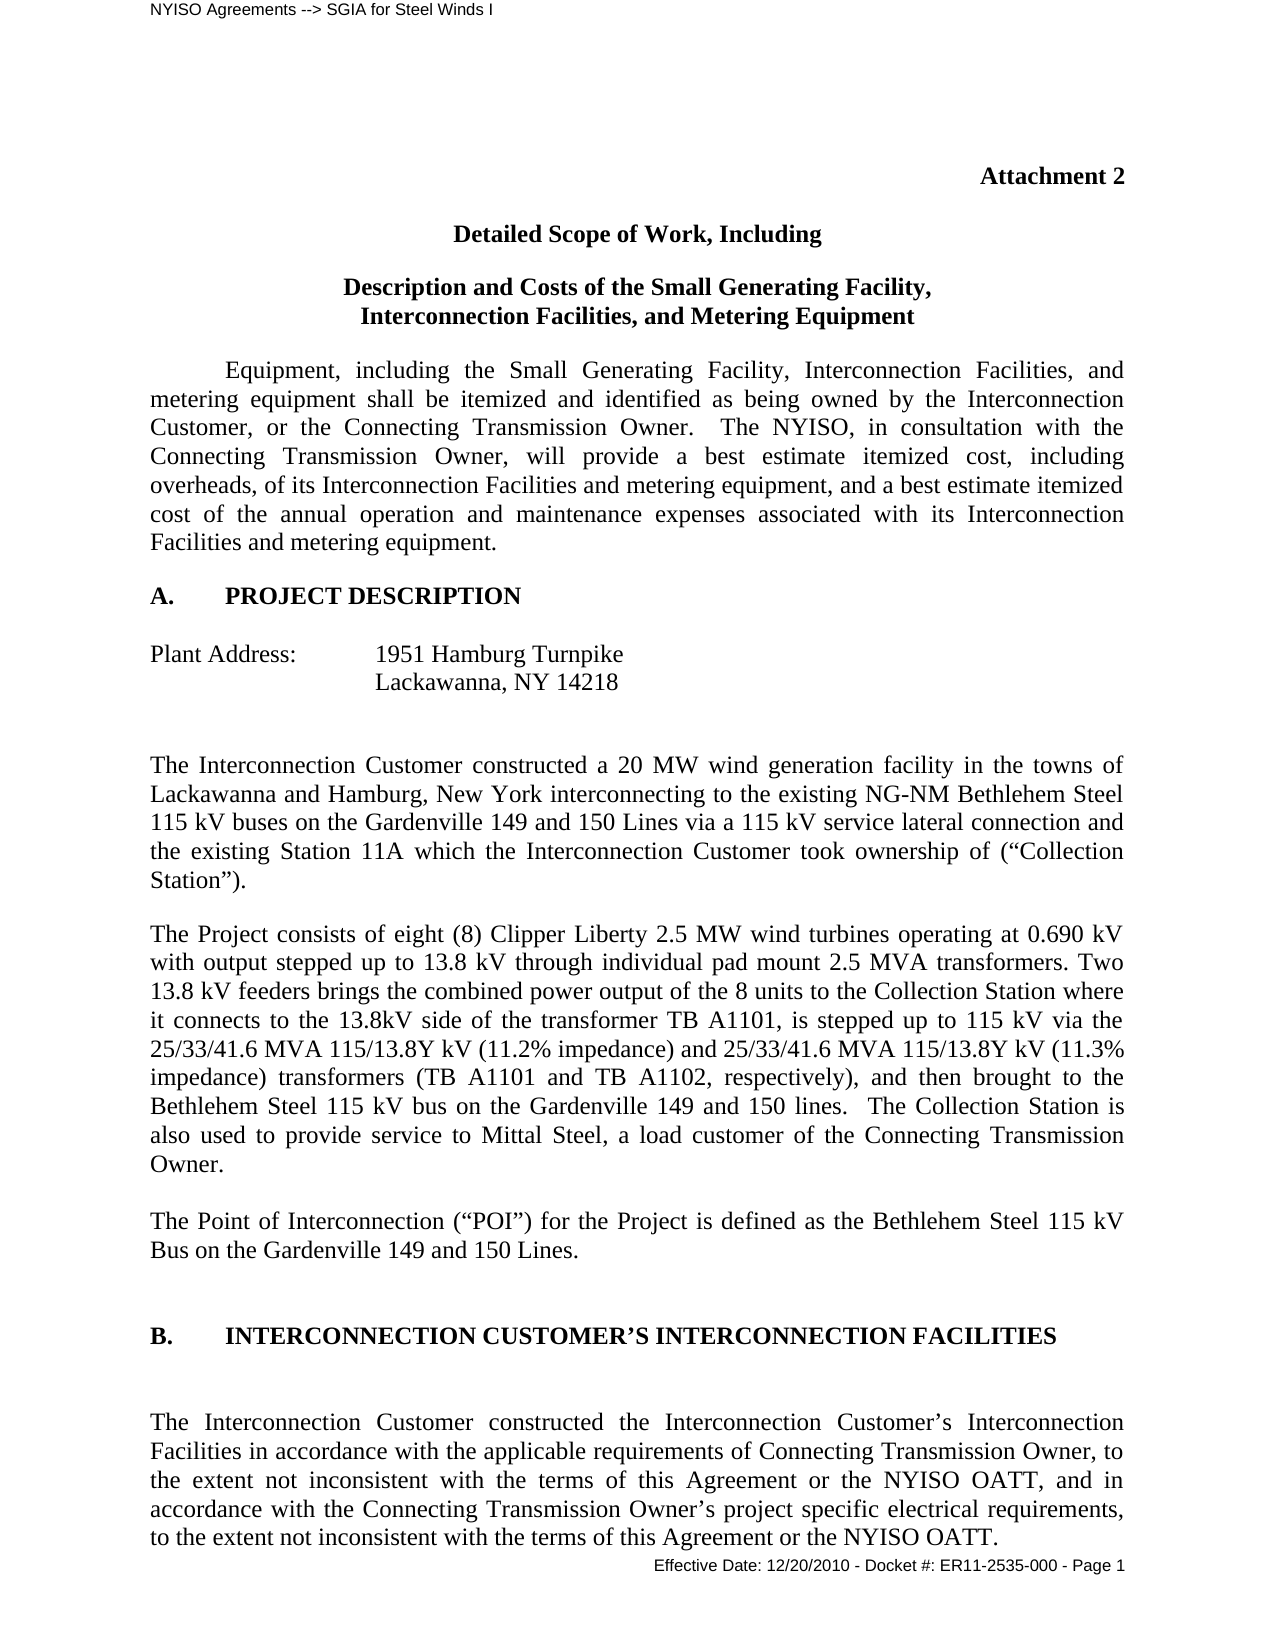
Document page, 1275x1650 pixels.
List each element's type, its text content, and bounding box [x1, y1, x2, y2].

text Attachment 2 [150, 161, 1125, 190]
title Description and Costs of the Small Generating Facility, Interconnection Facilities, and Metering Equipment [150, 272, 1125, 330]
text The Interconnection Customer constructed a 20 MW wind generation facility in the towns of Lackawanna and Hamburg, New York interconnecting to the existing NG-NM Bethlehem Steel 115 kV buses on the Gardenville 149 and 150 Lines via a 115 kV service lateral connection and the existing Station 11A which the Interconnection Customer took ownership of (“Collection Station”). [150, 750, 1125, 894]
text The Project consists of eight (8) Clipper Liberty 2.5 MW wind turbines operating at 0.690 kV with output stepped up to 13.8 kV through individual pad mount 2.5 MVA transformers. Two 13.8 kV feeders brings the combined power output of the 8 units to the Collection Station where it connects to the 13.8kV side of the transformer TB A1101, is stepped up to 115 kV via the 25/33/41.6 MVA 115/13.8Y kV (11.2% impedance) and 25/33/41.6 MVA 115/13.8Y kV (11.3% impedance) transformers (TB A1101 and TB A1102, respectively), and then brought to the Bethlehem Steel 115 kV bus on the Gardenville 149 and 150 lines. The Collection Station is also used to provide service to Mittal Steel, a load customer of the Connecting Transmission Owner. [150, 919, 1125, 1177]
text B. INTERCONNECTION CUSTOMER’S INTERCONNECTION FACILITIES [150, 1321, 1125, 1350]
text Equipment, including the Small Generating Facility, Interconnection Facilities, and metering equipment shall be itemized and identified as being owned by the Interconnection Customer, or the Connecting Transmission Owner. The NYISO, in consultation with the Connecting Transmission Owner, will provide a best estimate itemized cost, including overheads, of its Interconnection Facilities and metering equipment, and a best estimate itemized cost of the annual operation and maintenance expenses associated with its Interconnection Facilities and metering equipment. [150, 355, 1125, 556]
text A. PROJECT DESCRIPTION [150, 581, 1125, 610]
text Plant Address: 1951 Hamburg Turnpike [150, 639, 1125, 667]
text The Point of Interconnection (“POI”) for the Project is defined as the Bethlehem Steel 115 kV Bus on the Gardenville 149 and 150 Lines. [150, 1206, 1125, 1264]
text The Interconnection Customer constructed the Interconnection Customer’s Interconnection Facilities in accordance with the applicable requirements of Connecting Transmission Owner, to the extent not inconsistent with the terms of this Agreement or the NYISO OATT, and in accordance with the Connecting Transmission Owner’s project specific electrical requirements, to the extent not inconsistent with the terms of this Agreement or the NYISO OATT. [150, 1407, 1125, 1551]
title Detailed Scope of Work, Including [150, 219, 1125, 247]
text Lackawanna, NY 14218 [300, 667, 1125, 696]
